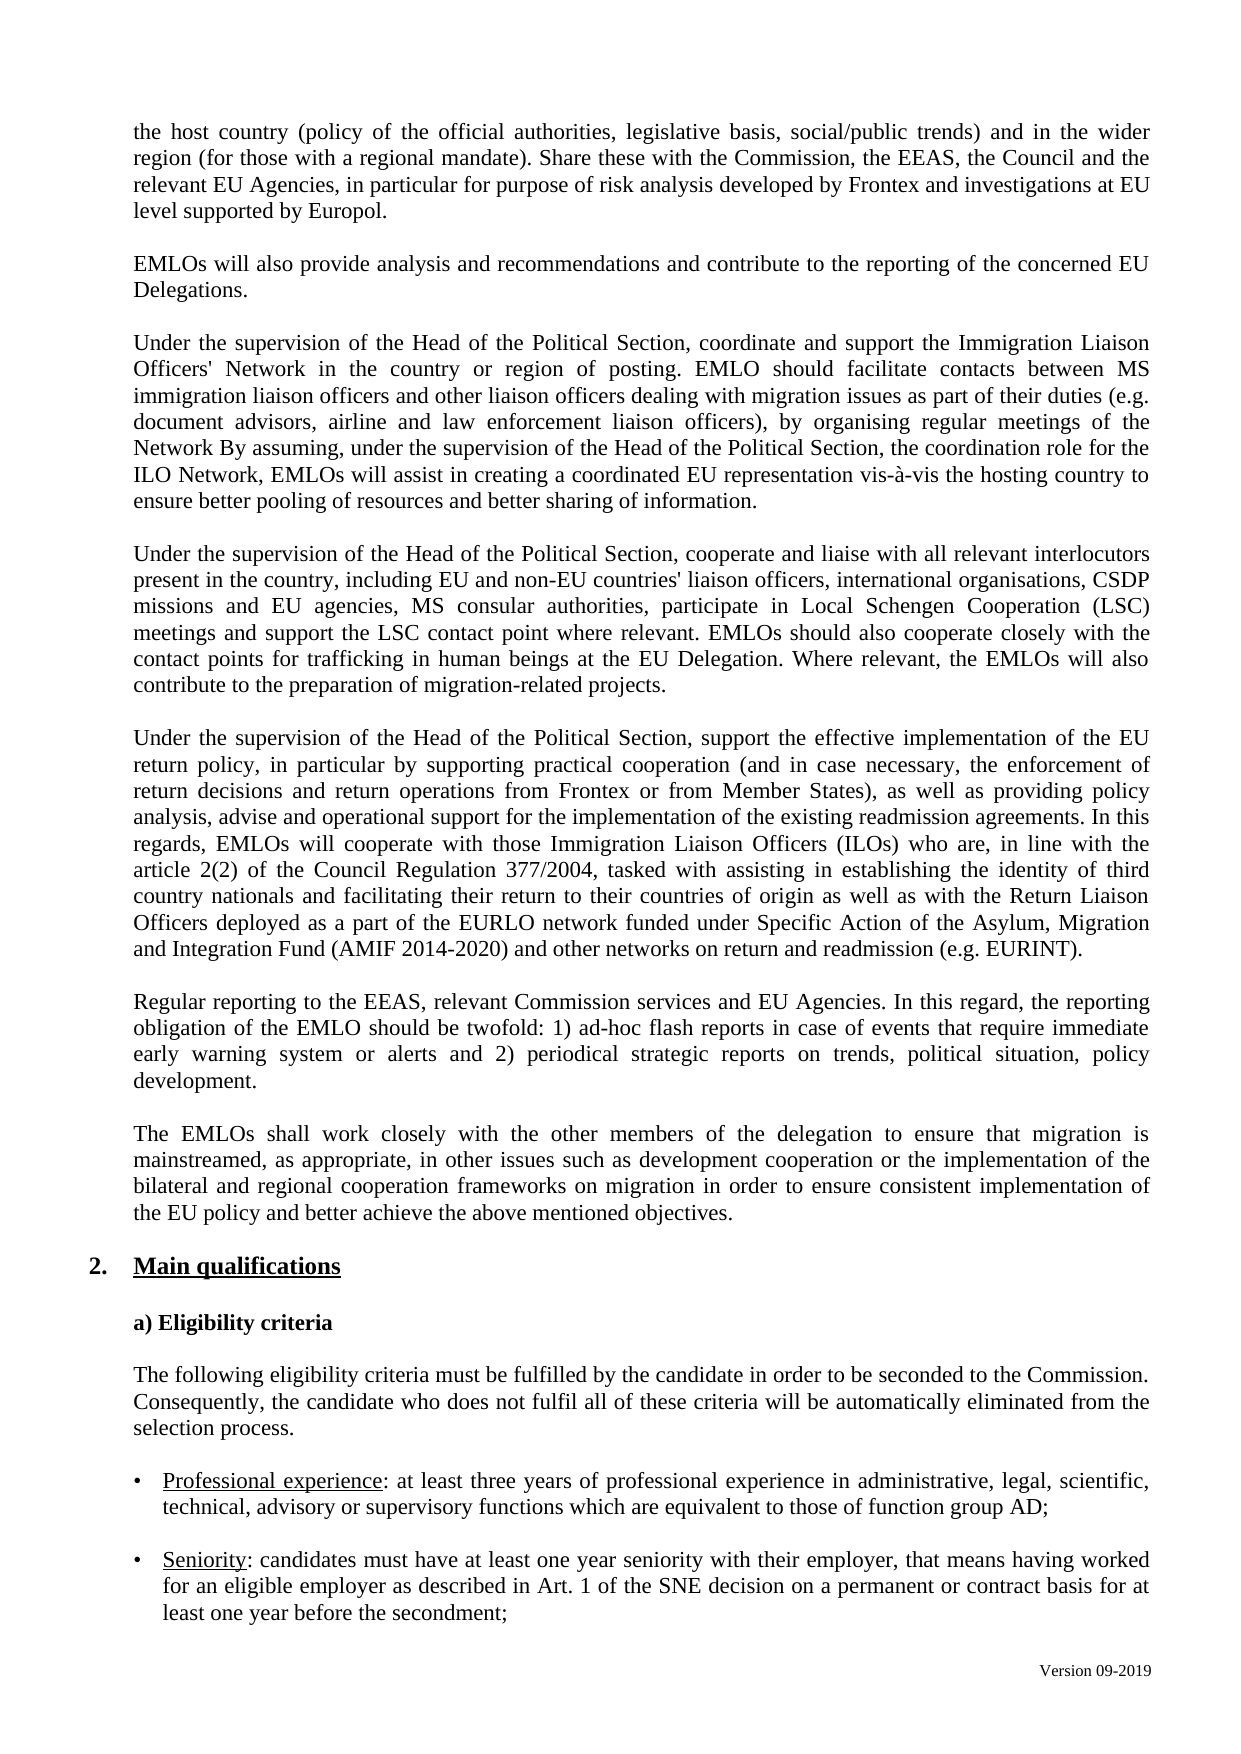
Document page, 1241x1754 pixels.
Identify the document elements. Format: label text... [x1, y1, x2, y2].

text Under the supervision of the Head of the Political Section, support the effective implementation of the EU return policy, in particular by supporting practical cooperation (and in case necessary, the enforcement of return decisions and return operations from Frontex or from Member States), as well as providing policy analysis, advise and operational support for the implementation of the existing readmission agreements. In this regards, EMLOs will cooperate with those Immigration Liaison Officers (ILOs) who are, in line with the article 2(2) of the Council Regulation 377/2004, tasked with assisting in establishing the identity of third country nationals and facilitating their return to their countries of origin as well as with the Return Liaison Officers deployed as a part of the EURLO network funded under Specific Action of the Asylum, Migration and Integration Fund (AMIF 2014-2020) and other networks on return and readmission (e.g. EURINT). [133, 724, 1152, 961]
text • Seniority: candidates must have at least one year seniority with their employer, that means having worked for an eligible employer as described in Art. 1 of the SNE decision on a permanent or contract basis for at least one year before the secondment; [133, 1546, 1152, 1625]
text a) Eligibility criteria [133, 1309, 1152, 1335]
text EMLOs will also provide analysis and recommendations and contribute to the reporting of the concerned EU Delegations. [133, 250, 1152, 303]
text The EMLOs shall work closely with the other members of the delegation to ensure that migration is mainstreamed, as appropriate, in other issues such as development cooperation or the implementation of the bilateral and regional cooperation frameworks on migration in order to ensure consistent implementation of the EU policy and better achieve the above mentioned objectives. [133, 1119, 1152, 1225]
text • Professional experience: at least three years of professional experience in administrative, legal, scientific, technical, advisory or supervisory functions which are equivalent to those of function group AD; [133, 1467, 1152, 1520]
text Under the supervision of the Head of the Political Section, coordinate and support the Immigration Liaison Officers' Network in the country or region of posting. EMLO should facilitate contacts between MS immigration liaison officers and other liaison officers dealing with migration issues as part of their duties (e.g. document advisors, airline and law enforcement liaison officers), by organising regular meetings of the Network By assuming, under the supervision of the Head of the Political Section, the coordination role for the ILO Network, EMLOs will assist in creating a coordinated EU representation vis-à-vis the hosting country to ensure better pooling of resources and better sharing of information. [133, 329, 1152, 513]
text Regular reporting to the EEAS, relevant Commission services and EU Agencies. In this regard, the reporting obligation of the EMLO should be twofold: 1) ad-hoc flash reports in case of events that require immediate early warning system or alerts and 2) periodical strategic reports on trends, political situation, policy development. [133, 988, 1152, 1093]
text The following eligibility criteria must be fulfilled by the candidate in order to be seconded to the Commission. Consequently, the candidate who does not fulfil all of these criteria will be automatically eliminated from the selection process. [133, 1362, 1152, 1441]
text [133, 118, 1152, 223]
text 2. Main qualifications [89, 1251, 1152, 1280]
text Under the supervision of the Head of the Political Section, cooperate and liaise with all relevant interlocutors present in the country, including EU and non-EU countries' liaison officers, international organisations, CSDP missions and EU agencies, MS consular authorities, participate in Local Schengen Cooperation (LSC) meetings and support the LSC contact point where relevant. EMLOs should also cooperate closely with the contact points for trafficking in human beings at the EU Delegation. Where relevant, the EMLOs will also contribute to the preparation of migration-related projects. [133, 540, 1152, 698]
